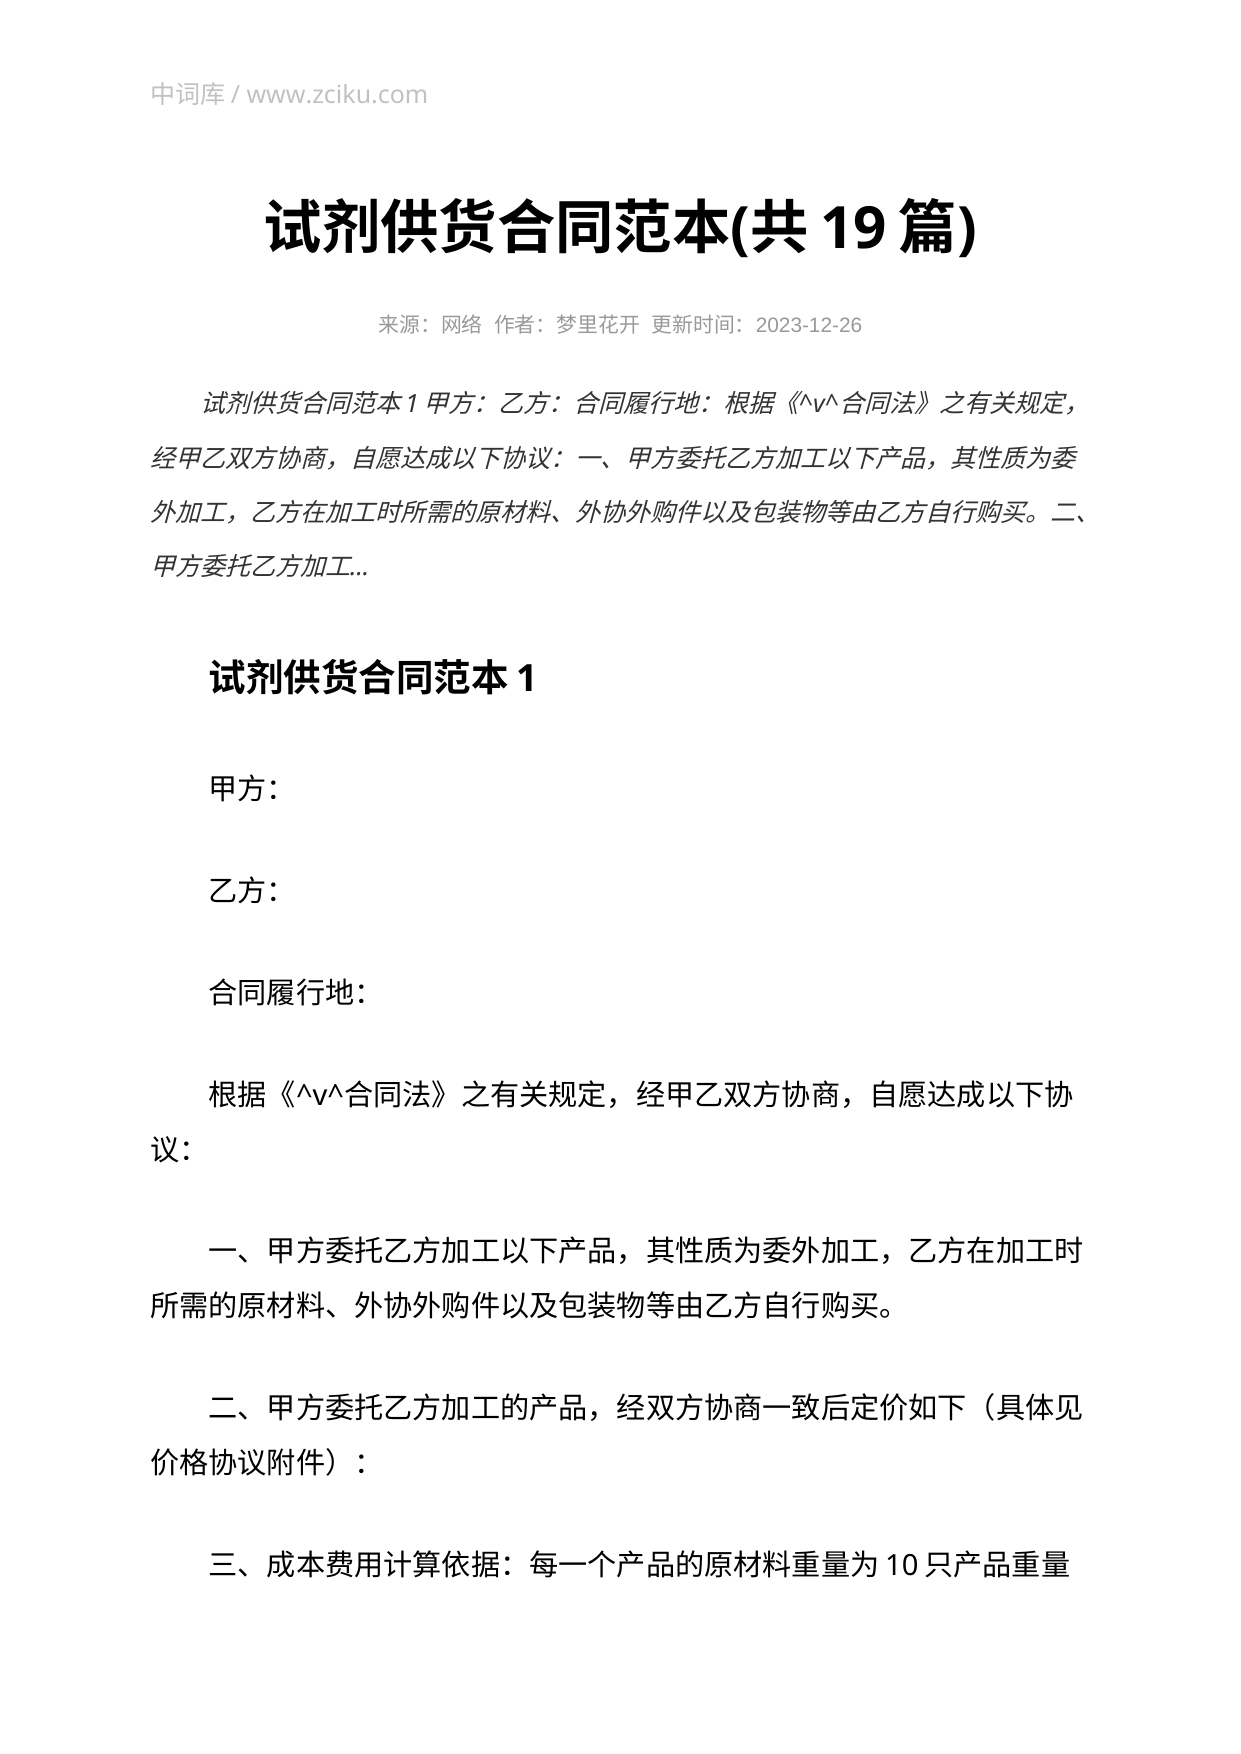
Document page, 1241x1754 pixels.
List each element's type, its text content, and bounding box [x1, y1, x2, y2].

text 二、甲方委托乙方加工的产品，经双方协商一致后定价如下（具体见价格协议附件）： [150, 1384, 1090, 1482]
text 试剂供货合同范本1 [150, 648, 1090, 703]
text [150, 1541, 1090, 1583]
text 试剂供货合同范本1甲方：乙方：合同履行地：根据《^v^合同法》之有关规定，经甲乙双方协商，自愿达成以下协议：一、甲方委托乙方加工以下产品，其性质为委外加工，乙方在加工时所需的原材料、外协外购件以及包装物等由乙方自行购买。二、甲方委托乙方加工... [150, 384, 1090, 583]
text 合同履行地： [150, 969, 1090, 1012]
subtitle 试剂供货合同范本(共19篇) [150, 181, 1090, 266]
text 一、甲方委托乙方加工以下产品，其性质为委外加工，乙方在加工时所需的原材料、外协外购件以及包装物等由乙方自行购买。 [150, 1228, 1090, 1325]
text 根据《^v^合同法》之有关规定，经甲乙双方协商，自愿达成以下协议： [150, 1071, 1090, 1168]
text 甲方： [150, 766, 1090, 808]
text 乙方： [150, 867, 1090, 910]
text 来源：网络 作者：梦里花开 更新时间：2023-12-26 [150, 313, 1090, 337]
